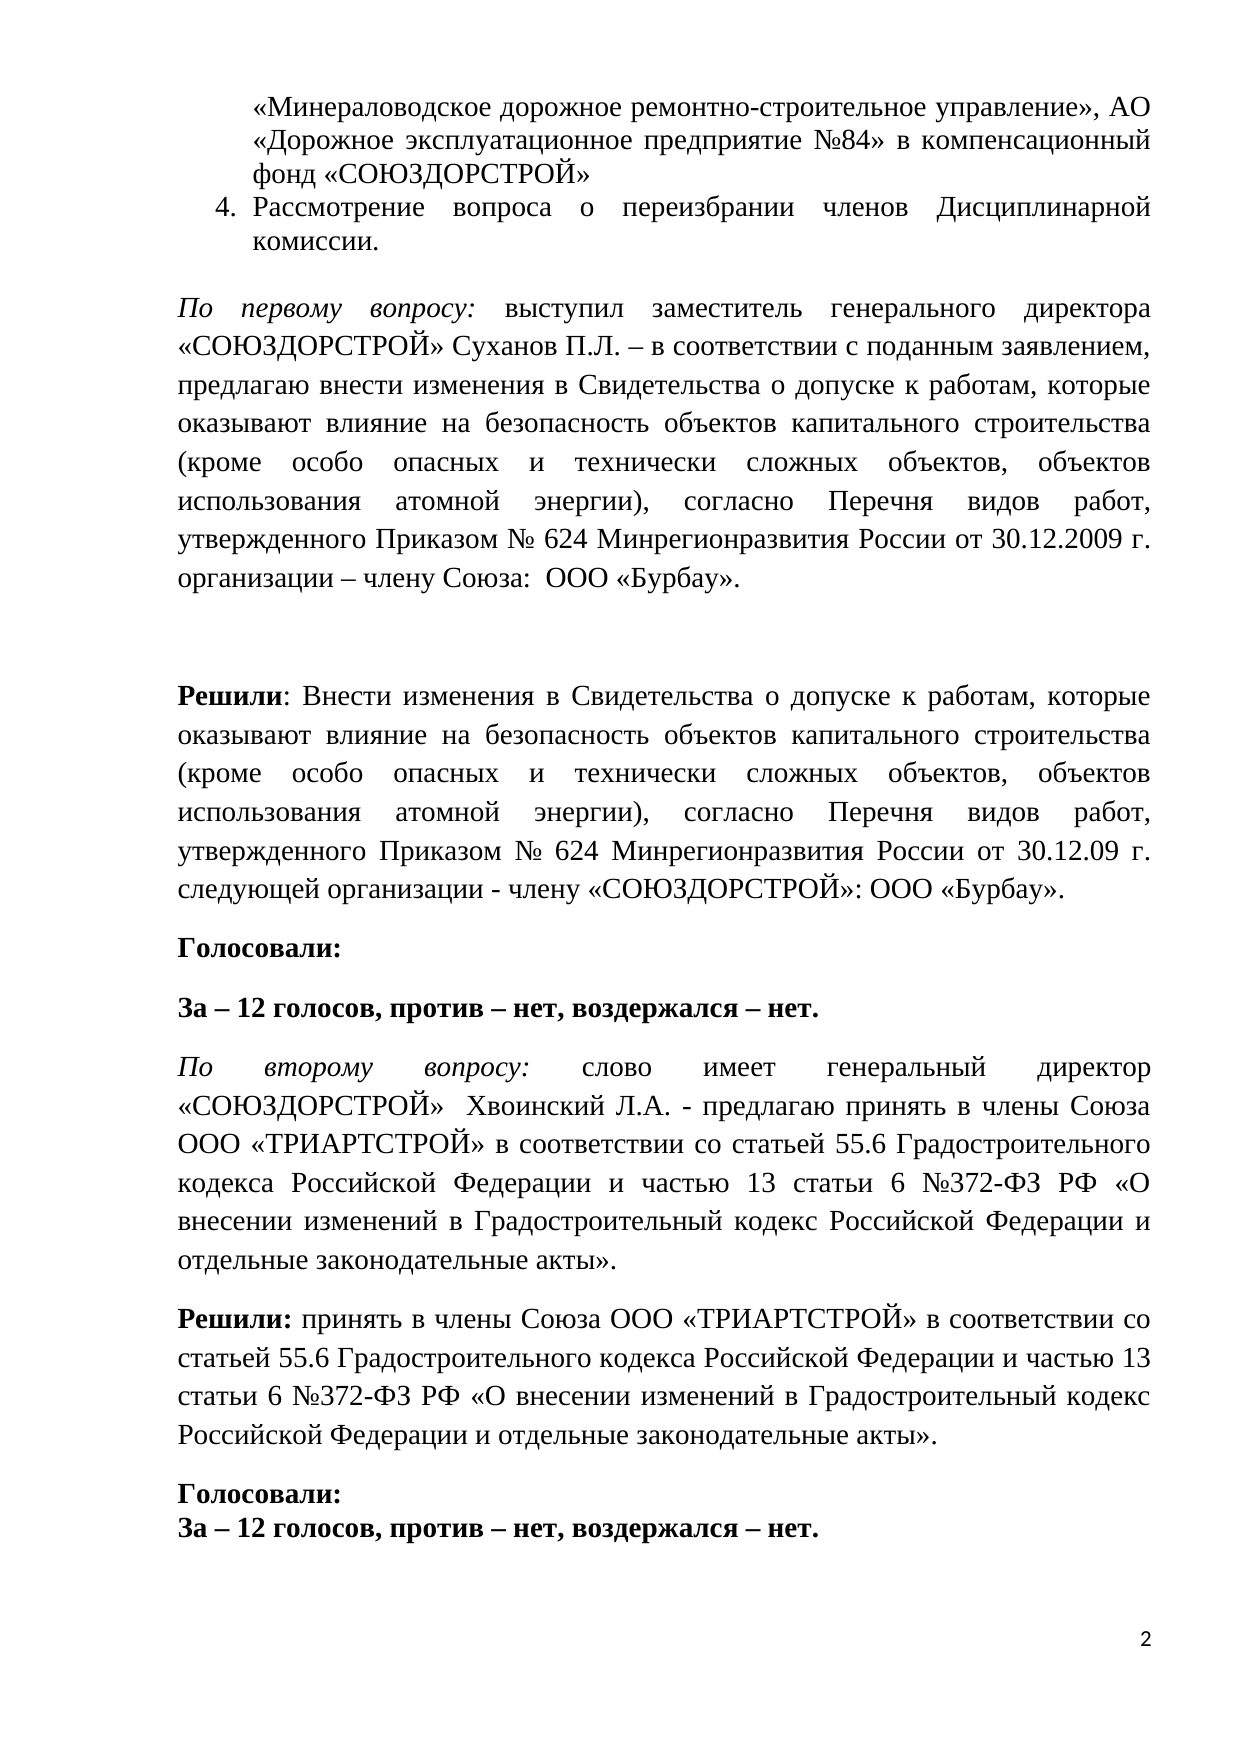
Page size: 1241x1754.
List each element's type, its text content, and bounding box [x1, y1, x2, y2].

text По второму вопросу: слово имеет генеральный директор «СОЮЗДОРСТРОЙ» Хвоинский Л.А. - предлагаю принять в члены Союза ООО «ТРИАРТСТРОЙ» в соответствии со статьей 55.6 Градостроительного кодекса Российской Федерации и частью 13 статьи 6 №372-ФЗ РФ «О внесении изменений в Градостроительный кодекс Российской Федерации и отдельные законодательные акты». [177, 1049, 1152, 1276]
text За – 12 голосов, против – нет, воздержался – нет. [177, 990, 1152, 1023]
text Решили: принять в члены Союза ООО «ТРИАРТСТРОЙ» в соответствии со статьей 55.6 Градостроительного кодекса Российской Федерации и частью 13 статьи 6 №372-ФЗ РФ «О внесении изменений в Градостроительный кодекс Российской Федерации и отдельные законодательные акты». [177, 1301, 1152, 1451]
text Голосовали: [177, 1476, 1152, 1510]
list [215, 89, 1152, 189]
text По первому вопросу: выступил заместитель генерального директора «СОЮЗДОРСТРОЙ» Суханов П.Л. – в соответствии с поданным заявлением, предлагаю внести изменения в Свидетельства о допуске к работам, которые оказывают влияние на безопасность объектов капитального строительства (кроме особо опасных и технически сложных объектов, объектов использования атомной энергии), согласно Перечня видов работ, утвержденного Приказом № 624 Минрегионразвития России от г. организации – члену Союза: ООО «Бурбау». [177, 290, 1152, 593]
list Рассмотрение вопроса о переизбрании членов Дисциплинарной комиссии. [215, 189, 1152, 256]
text За – 12 голосов, против – нет, воздержался – нет. [177, 1510, 1152, 1543]
text Решили: Внести изменения в Свидетельства о допуске к работам, которые оказывают влияние на безопасность объектов капитального строительства (кроме особо опасных и технически сложных объектов, объектов использования атомной энергии), согласно Перечня видов работ, утвержденного Приказом № 624 Минрегионразвития России от 30.12.09 г. следующей организации - члену «СОЮЗДОРСТРОЙ»: ООО «Бурбау». [177, 678, 1152, 905]
text Голосовали: [177, 931, 1152, 964]
